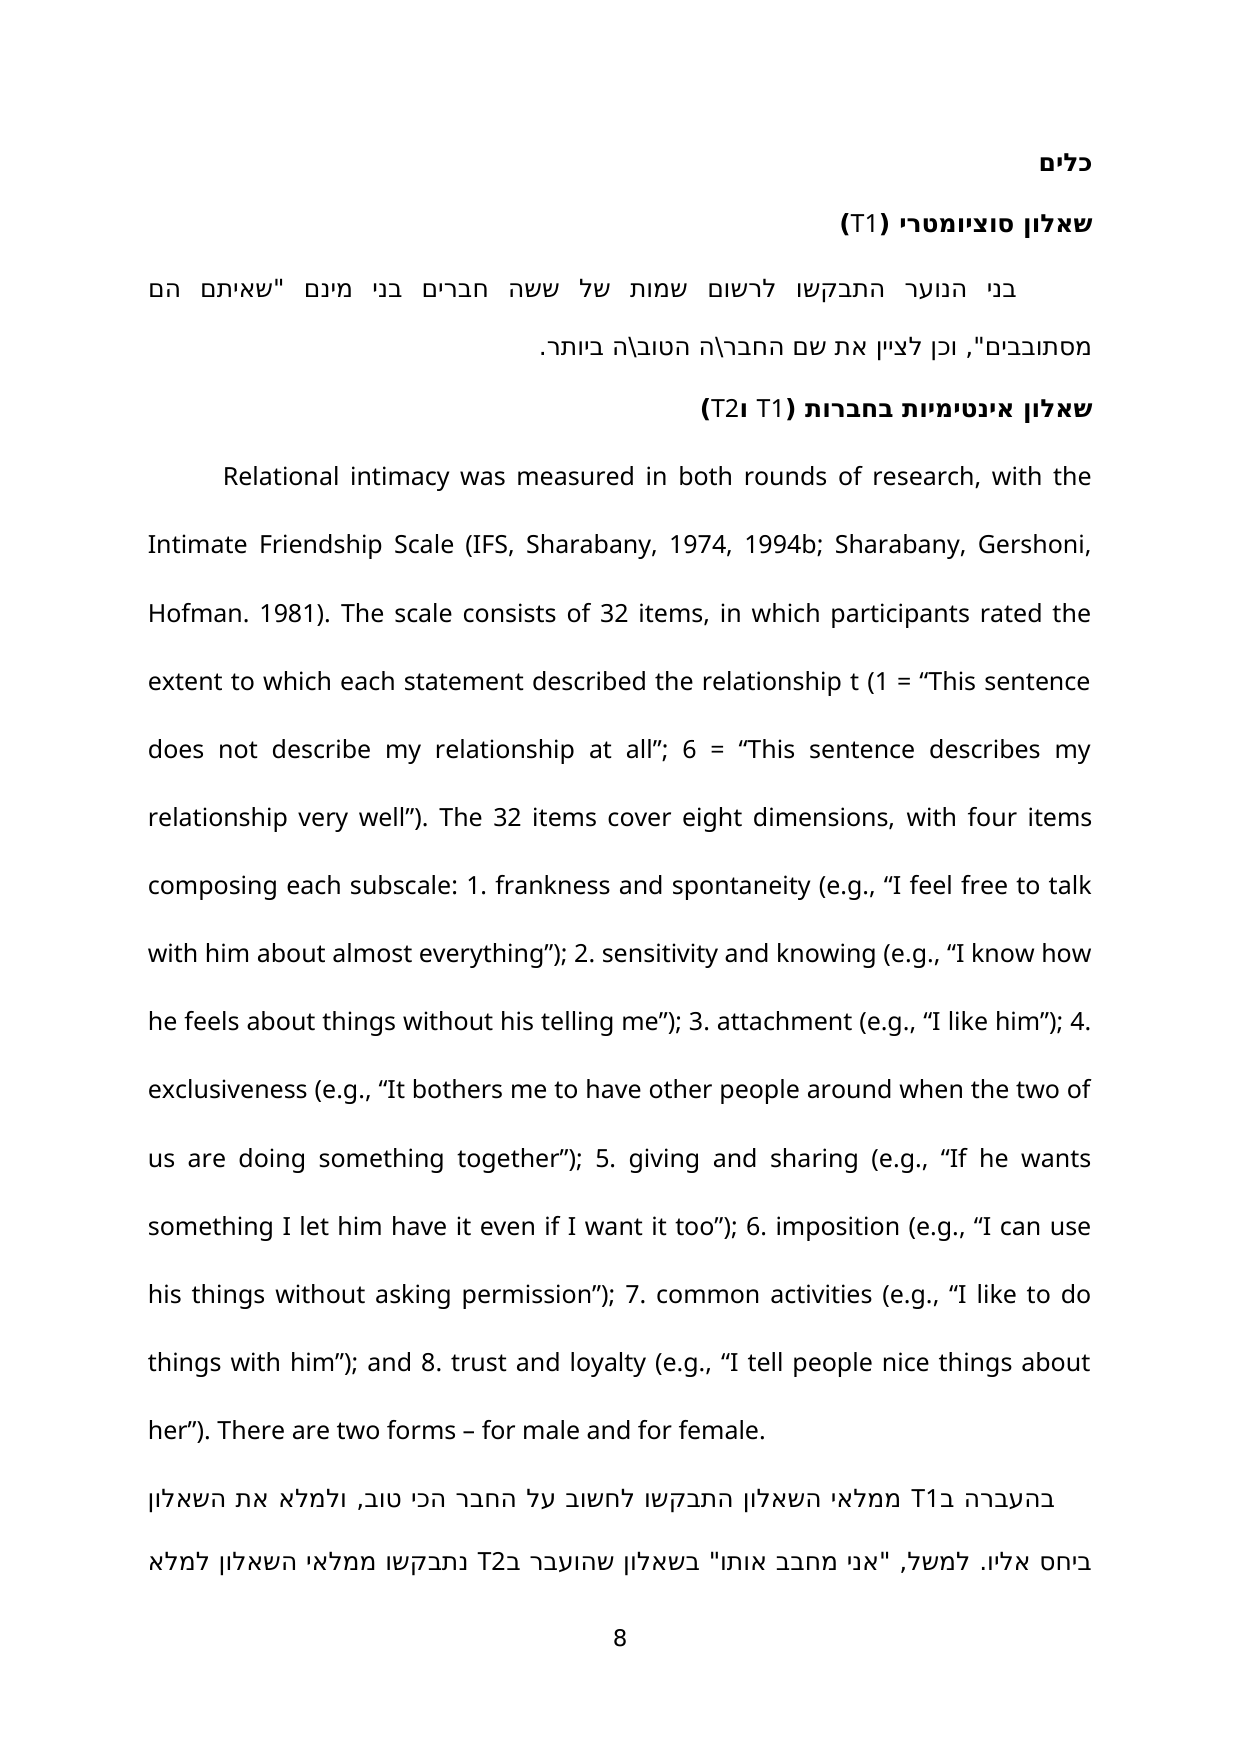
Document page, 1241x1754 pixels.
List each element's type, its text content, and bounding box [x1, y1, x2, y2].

subtitle שאלון סוציומטרי (T1) [148, 206, 1092, 240]
list Relational intimacy was measured in both rounds of research, with the Intimate Friendship Scale (IFS, Sharabany, 1974, 1994b; Sharabany, Gershoni, Hofman. 1981). The scale consists of 32 items, in which participants rated the extent to which each statement described the relationship t (1 = “This sentence does not describe my relationship at all”; 6 = “This sentence describes my relationship very well”). The 32 items cover eight dimensions, with four items composing each subscale: 1. frankness and spontaneity (e.g., “I feel free to talk with him about almost everything”); 2. sensitivity and knowing (e.g., “I know how he feels about things without his telling me”); 3. attachment (e.g., “I like him”); 4. exclusiveness (e.g., “It bothers me to have other people around when the two of us are doing something together”); 5. giving and sharing (e.g., “If he wants something I let him have it even if I want it too”); 6. imposition (e.g., “I can use his things without asking permission”); 7. common activities (e.g., “I like to do things with him”); and 8. trust and loyalty (e.g., “I tell people nice things about her”). There are two forms – for male and for female. [148, 459, 1092, 1447]
text בני הנוער התבקשו לרשום שמות של ששה חברים בני מינם "שאיתם הם מסתובבים", וכן לציין את שם החבר\ה הטוב\ה ביותר. [148, 274, 1092, 362]
subtitle שאלון אינטימיות בחברות (T1 וT2) [148, 391, 1092, 425]
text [148, 1481, 1092, 1578]
subtitle כלים [148, 148, 1092, 177]
